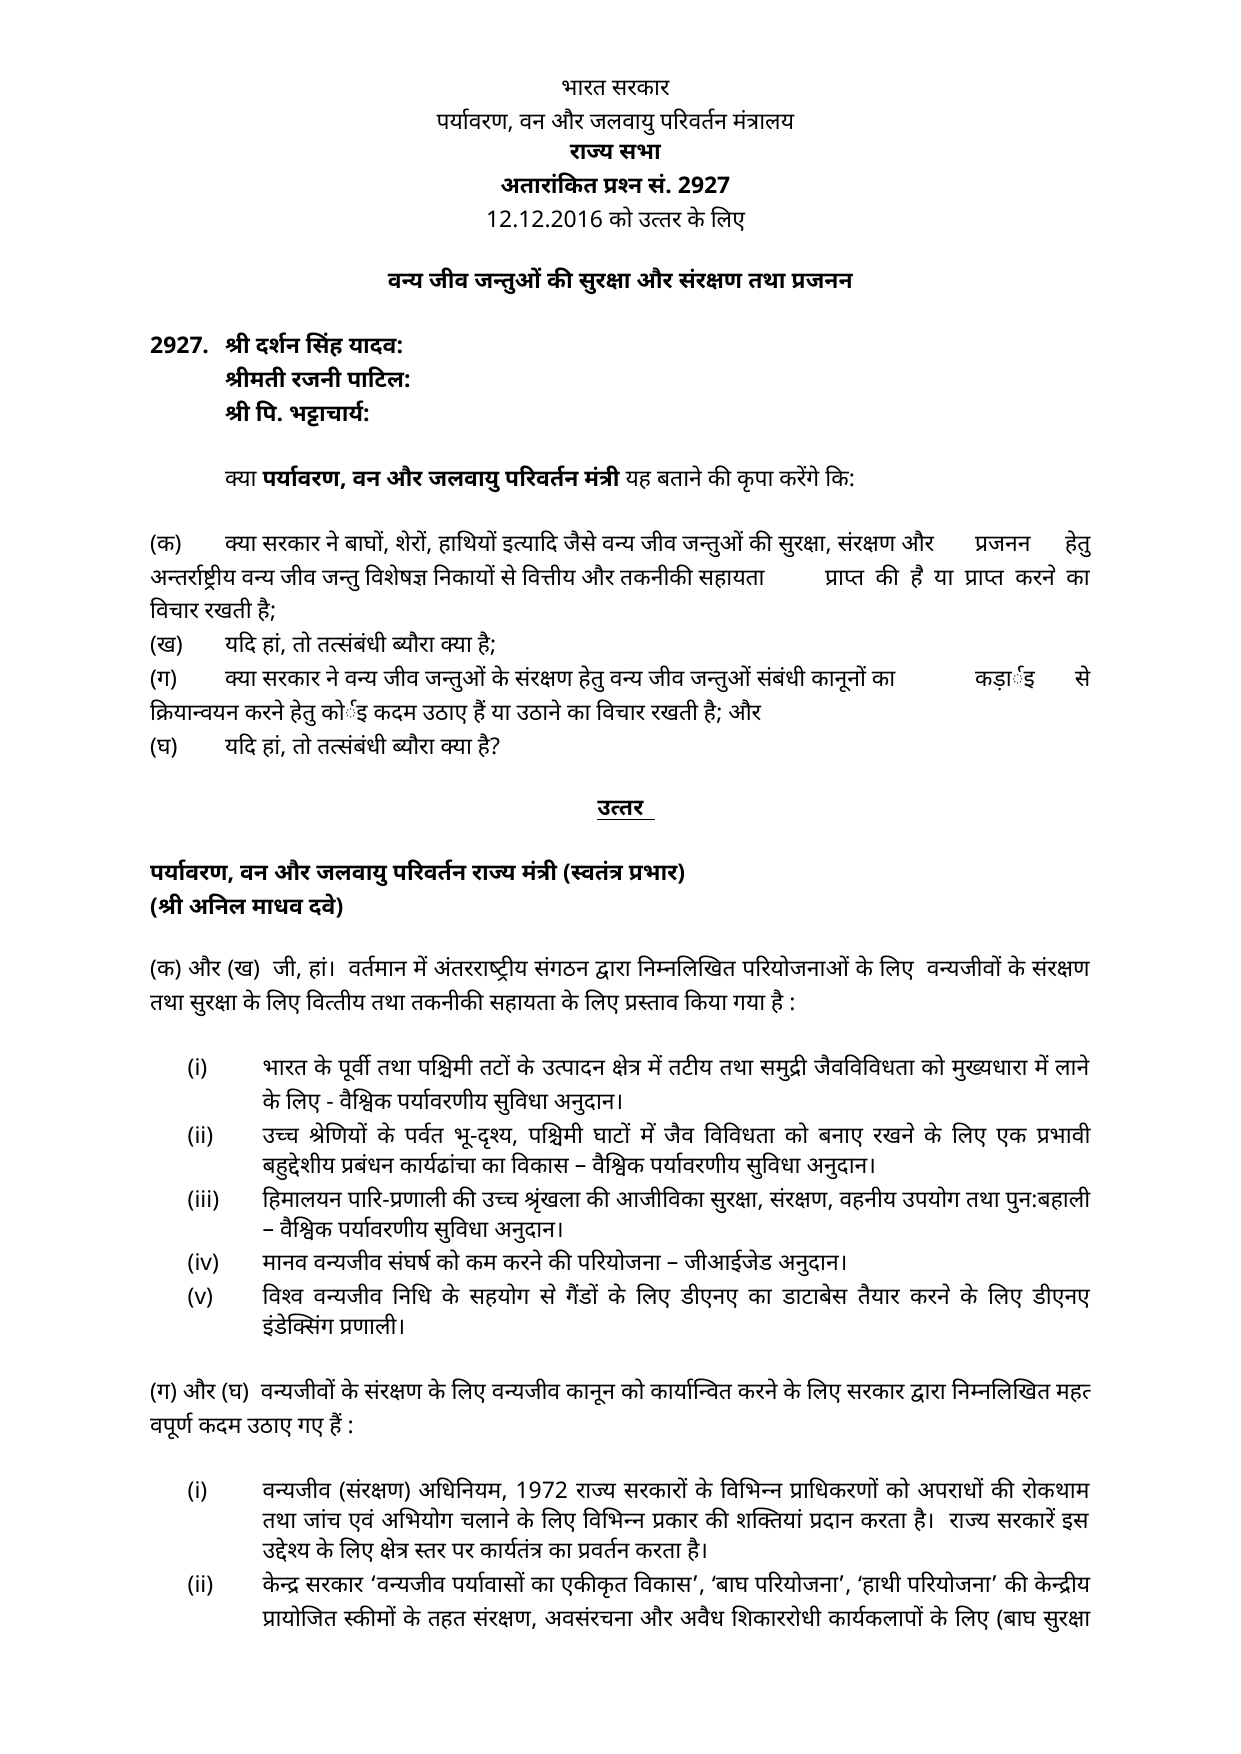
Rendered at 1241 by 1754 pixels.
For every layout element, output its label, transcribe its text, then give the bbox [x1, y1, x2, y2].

list उच्‍च श्रेणियों के पर्वत भू-दृश्‍य, पश्चिमी घाटों में जैव विविधता को बनाए रखने के लिए एक प्रभावी बहुद्देशीय प्रबंधन कार्यढांचा का विकास – वैश्विक पर्यावरणीय सुविधा अनुदान। [187, 1119, 1090, 1183]
text (घ) यदि हां, तो तत्‍संबंधी ब्यौरा क्या है? [150, 730, 1090, 764]
text (ग) क्या सरकार ने वन्य जीव जन्तुओं के संरक्षण हेतु वन्य जीव जन्तुओं संबंधी कानूनों का कड़ार्इ से क्रियान्वयन करने हेतु कोर्इ कदम उठाए हैं या उठाने का विचार रखती है; और [150, 662, 1090, 730]
text (श्री अनिल माधव दवे) [150, 890, 1090, 924]
text 2927. श्री दर्शन सिंह यादव: [150, 329, 1090, 363]
text (ख) यदि हां, तो तत्‍संबंधी ब्यौरा क्या है; [150, 628, 1090, 662]
text श्री पि. भट्टाचार्य: [150, 396, 1090, 430]
text (क) और (ख) जी, हां। वर्तमान में अंतरराष्‍ट्रीय संगठन द्वारा निम्‍नलिखित परियोजनाओं के लिए वन्‍यजीवों के संरक्षण तथा सुरक्षा के लिए वित्‍तीय तथा तकनीकी सहायता के लिए प्रस्‍ताव किया गया है : [150, 952, 1090, 1020]
list विश्‍व वन्‍यजीव निधि के सहयोग से गैंडों के लिए डीएनए का डाटाबेस तैयार करने के लिए डीएनए इंडेक्सिंग प्रणाली। [187, 1280, 1090, 1344]
text 12.12.2016 को उत्‍तर के लिए [150, 202, 1080, 236]
text श्रीमती रजनी पाटिल: [150, 363, 1090, 396]
list भारत के पूर्वी तथा पश्चिमी तटों के उत्‍पादन क्षेत्र में तटीय तथा समुद्री जैवविविधता को मुख्‍यधारा में लाने के लिए - वैश्विक पर्यावरणीय सुविधा अनुदान। [187, 1051, 1090, 1119]
text क्या पर्यावरण, वन और जलवायु परिवर्तन मंत्री यह बताने की कृपा करेंगे कि: [150, 462, 1090, 495]
text पर्यावरण, वन और जलवायु परिवर्तन राज्‍य मंत्री (स्‍वतंत्र प्रभार) [150, 856, 1090, 890]
list हिमालयन पारि-प्रणाली की उच्‍च श्रृंखला की आजीविका सुरक्षा, संरक्षण, वहनीय उपयोग तथा पुन:बहाली – वैश्विक पर्यावरणीय सुविधा अनुदान। [187, 1183, 1090, 1246]
text भारत सरकार [150, 75, 1080, 105]
text पर्यावरण, वन और जलवायु परिवर्तन मंत्रालय [150, 105, 1080, 139]
text (क) क्या सरकार ने बाघों, शेरों, हाथियों इत्यादि जैसे वन्य जीव जन्तुओं की सुरक्षा, संरक्षण और प्रजनन हेतु अन्तर्राष्ट्रीय वन्य जीव जन्तु विशेषज्ञ निकायों से वित्तीय और तकनीकी सहायता प्राप्त की है या प्राप्त करने का विचार रखती है; [150, 527, 1090, 628]
list वन्‍यजीव (संरक्षण) अधिनियम, 1972 राज्‍य सरकारों के विभिन्‍न प्राधिकरणों को अपराधों की रोकथाम तथा जांच एवं अभियोग चलाने के लिए विभिन्‍न प्रकार की शक्तियां प्रदान करता है। राज्‍य सरकारें इस उद्देश्‍य के लिए क्षेत्र स्‍तर पर कार्यतंत्र का प्रवर्तन करता है। [187, 1474, 1090, 1568]
list मानव वन्‍यजीव संघर्ष को कम करने की परियोजना – जीआईजेड अनुदान। [187, 1246, 1090, 1280]
text (ग) और (घ) वन्‍यजीवों के संरक्षण के लिए वन्‍यजीव कानून को कार्यान्वित करने के लिए सरकार द्वारा निम्‍नलिखित महत्‍वपूर्ण कदम उठाए गए हैं : [150, 1375, 1090, 1443]
text उत्‍तर [150, 795, 1090, 825]
text अतारांकित प्रश्‍न सं. 2927 [150, 169, 1080, 202]
text राज्‍य सभा [150, 139, 1080, 169]
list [187, 1568, 1090, 1636]
text वन्य जीव जन्तुओं की सुरक्षा और संरक्षण तथा प्रजनन [150, 268, 1090, 297]
